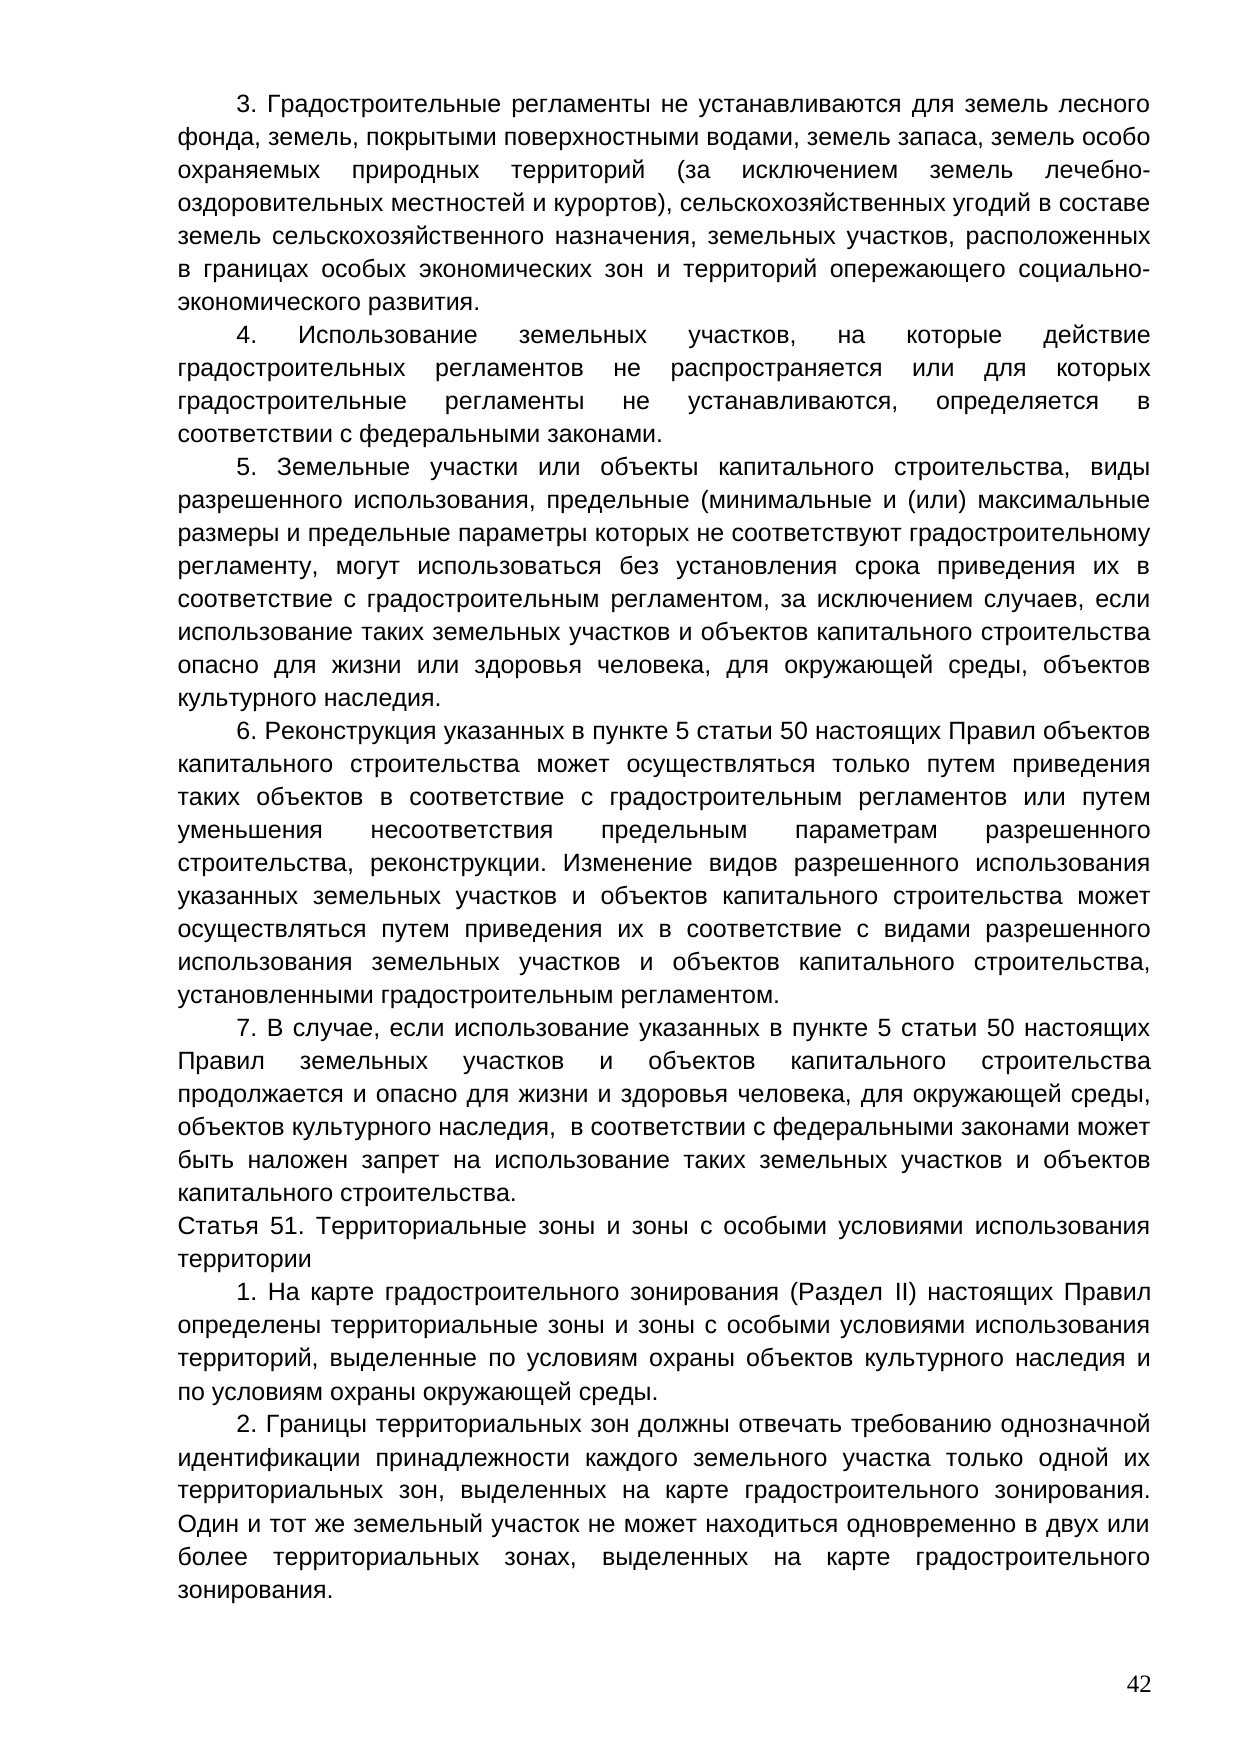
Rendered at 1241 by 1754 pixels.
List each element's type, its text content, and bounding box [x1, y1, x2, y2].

text 4. Использование земельных участков, на которые действие градостроительных регламентов не распространяется или для которых градостроительные регламенты не устанавливаются, определяется в соответствии с федеральными законами. [177, 320, 1152, 448]
text 7. В случае, если использование указанных в пункте 5 статьи 50 настоящих Правил земельных участков и объектов капитального строительства продолжается и опасно для жизни и здоровья человека, для окружающей среды, объектов культурного наследия, в соответствии с федеральными законами может быть наложен запрет на использование таких земельных участков и объектов капитального строительства. [177, 1013, 1152, 1207]
text 5. Земельные участки или объекты капитального строительства, виды разрешенного использования, предельные (минимальные и (или) максимальные размеры и предельные параметры которых не соответствуют градостроительному регламенту, могут использоваться без установления срока приведения их в соответствие с градостроительным регламентом, за исключением случаев, если использование таких земельных участков и объектов капитального строительства опасно для жизни или здоровья человека, для окружающей среды, объектов культурного наследия. [177, 452, 1152, 712]
text 3. Градостроительные регламенты не устанавливаются для земель лесного фонда, земель, покрытыми поверхностными водами, земель запаса, земель особо охраняемых природных территорий (за исключением земель лечебно-оздоровительных местностей и курортов), сельскохозяйственных угодий в составе земель сельскохозяйственного назначения, земельных участков, расположенных в границах особых экономических зон и территорий опережающего социально-экономического развития. [177, 89, 1152, 316]
text 6. Реконструкция указанных в пункте 5 статьи 50 настоящих Правил объектов капитального строительства может осуществляться только путем приведения таких объектов в соответствие с градостроительным регламентов или путем уменьшения несоответствия предельным параметрам разрешенного строительства, реконструкции. Изменение видов разрешенного использования указанных земельных участков и объектов капитального строительства может осуществляться путем приведения их в соответствие с видами разрешенного использования земельных участков и объектов капитального строительства, установленными градостроительным регламентом. [177, 716, 1152, 1009]
text 2. Границы территориальных зон должны отвечать требованию однозначной идентификации принадлежности каждого земельного участка только одной их территориальных зон, выделенных на карте градостроительного зонирования. Один и тот же земельный участок не может находиться одновременно в двух или более территориальных зонах, выделенных на карте градостроительного зонирования. [177, 1409, 1152, 1603]
text 1. На карте градостроительного зонирования (Раздел II) настоящих Правил определены территориальные зоны и зоны с особыми условиями использования территорий, выделенные по условиям охраны объектов культурного наследия и по условиям охраны окружающей среды. [177, 1277, 1152, 1405]
subtitle Статья 51. Территориальные зоны и зоны с особыми условиями использования территории [177, 1211, 1152, 1273]
